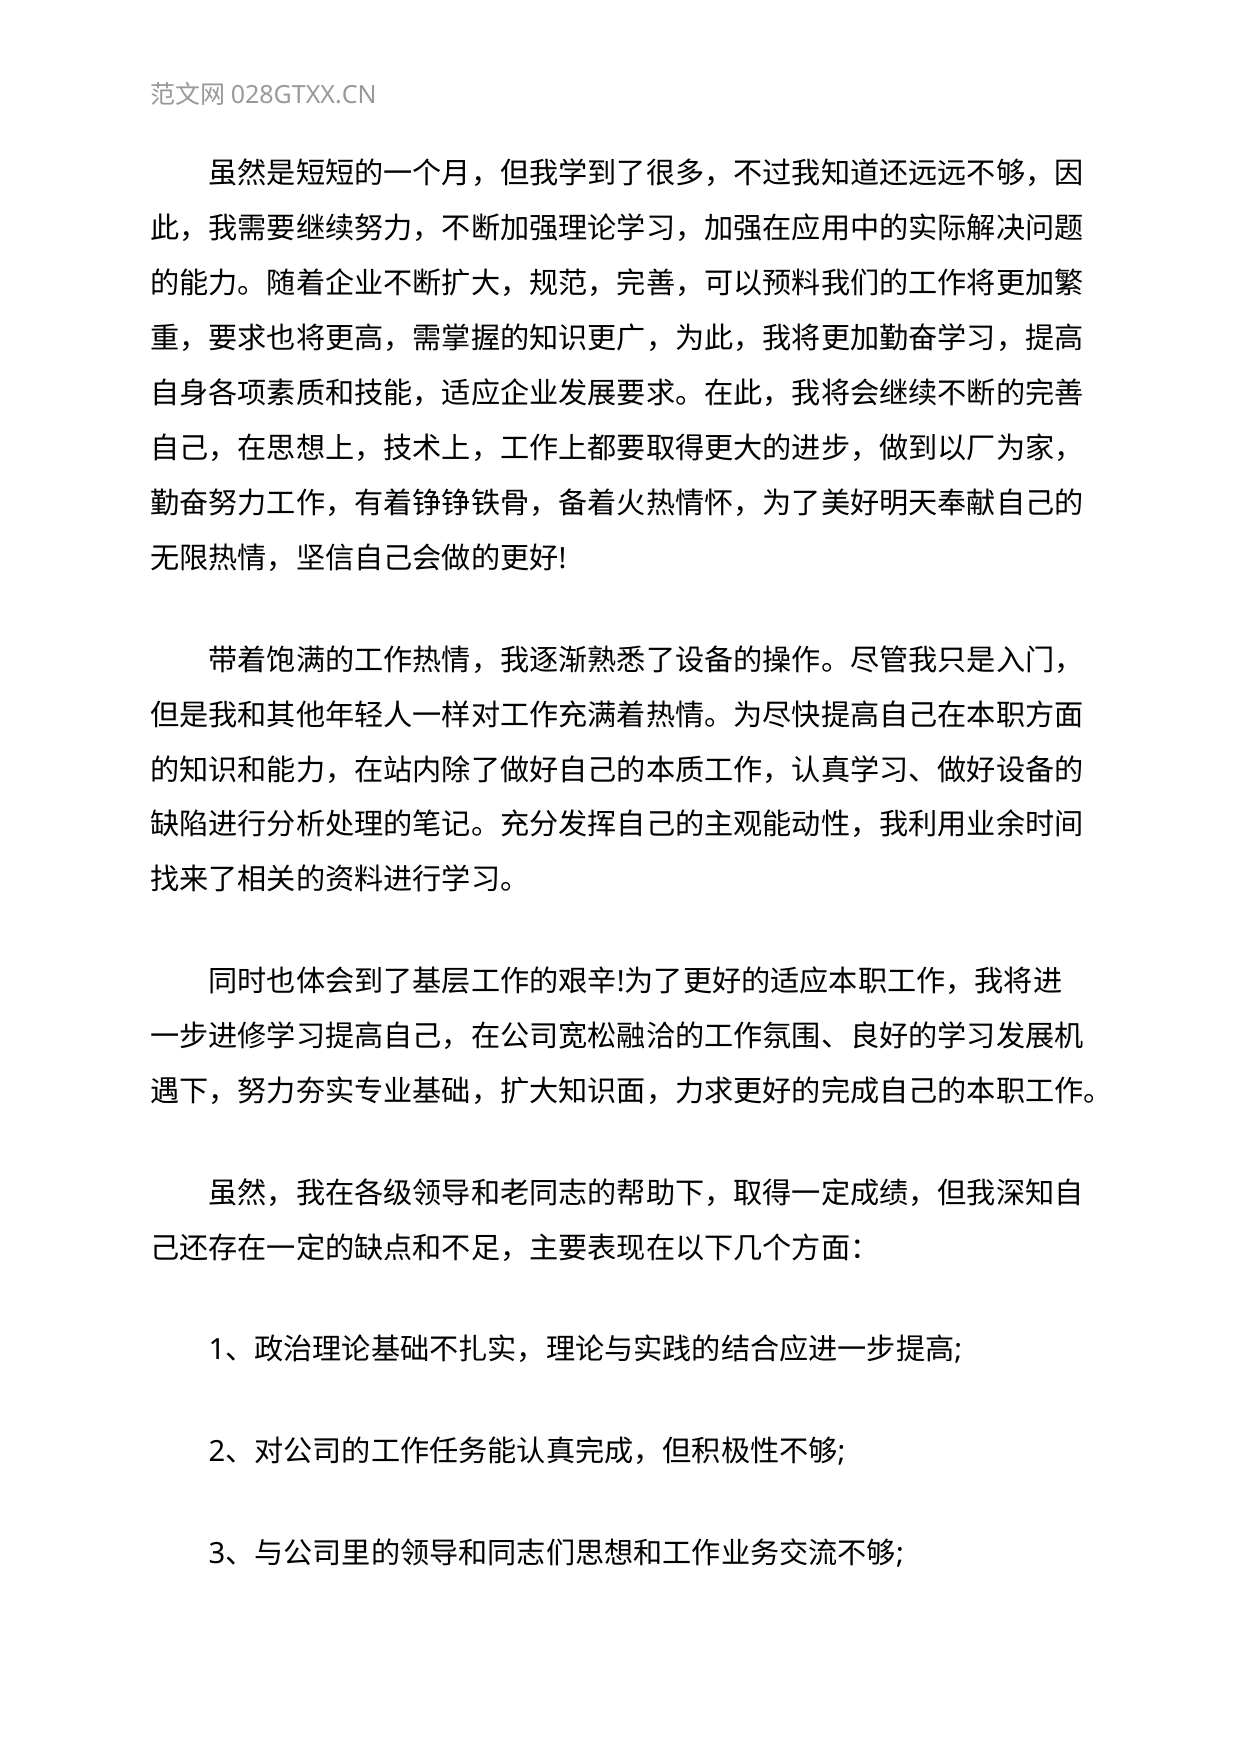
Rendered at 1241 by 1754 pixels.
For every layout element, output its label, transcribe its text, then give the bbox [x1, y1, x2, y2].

text 带着饱满的工作热情，我逐渐熟悉了设备的操作。尽管我只是入门，但是我和其他年轻人一样对工作充满着热情。为尽快提高自己在本职方面的知识和能力，在站内除了做好自己的本质工作，认真学习、做好设备的缺陷进行分析处理的笔记。充分发挥自己的主观能动性，我利用业余时间找来了相关的资料进行学习。 [150, 636, 1090, 898]
text 虽然，我在各级领导和老同志的帮助下，取得一定成绩，但我深知自己还存在一定的缺点和不足，主要表现在以下几个方面： [150, 1169, 1090, 1266]
text 同时也体会到了基层工作的艰辛!为了更好的适应本职工作，我将进一步进修学习提高自己，在公司宽松融洽的工作氛围、良好的学习发展机遇下，努力夯实专业基础，扩大知识面，力求更好的完成自己的本职工作。 [150, 958, 1090, 1110]
text 1、政治理论基础不扎实，理论与实践的结合应进一步提高; [150, 1326, 1090, 1368]
text 虽然是短短的一个月，但我学到了很多，不过我知道还远远不够，因此，我需要继续努力，不断加强理论学习，加强在应用中的实际解决问题的能力。随着企业不断扩大，规范，完善，可以预料我们的工作将更加繁重，要求也将更高，需掌握的知识更广，为此，我将更加勤奋学习，提高自身各项素质和技能，适应企业发展要求。在此，我将会继续不断的完善自己，在思想上，技术上，工作上都要取得更大的进步，做到以厂为家，勤奋努力工作，有着铮铮铁骨，备着火热情怀，为了美好明天奉献自己的无限热情，坚信自己会做的更好! [150, 150, 1090, 577]
text 3、与公司里的领导和同志们思想和工作业务交流不够; [150, 1530, 1090, 1572]
text 2、对公司的工作任务能认真完成，但积极性不够; [150, 1428, 1090, 1470]
